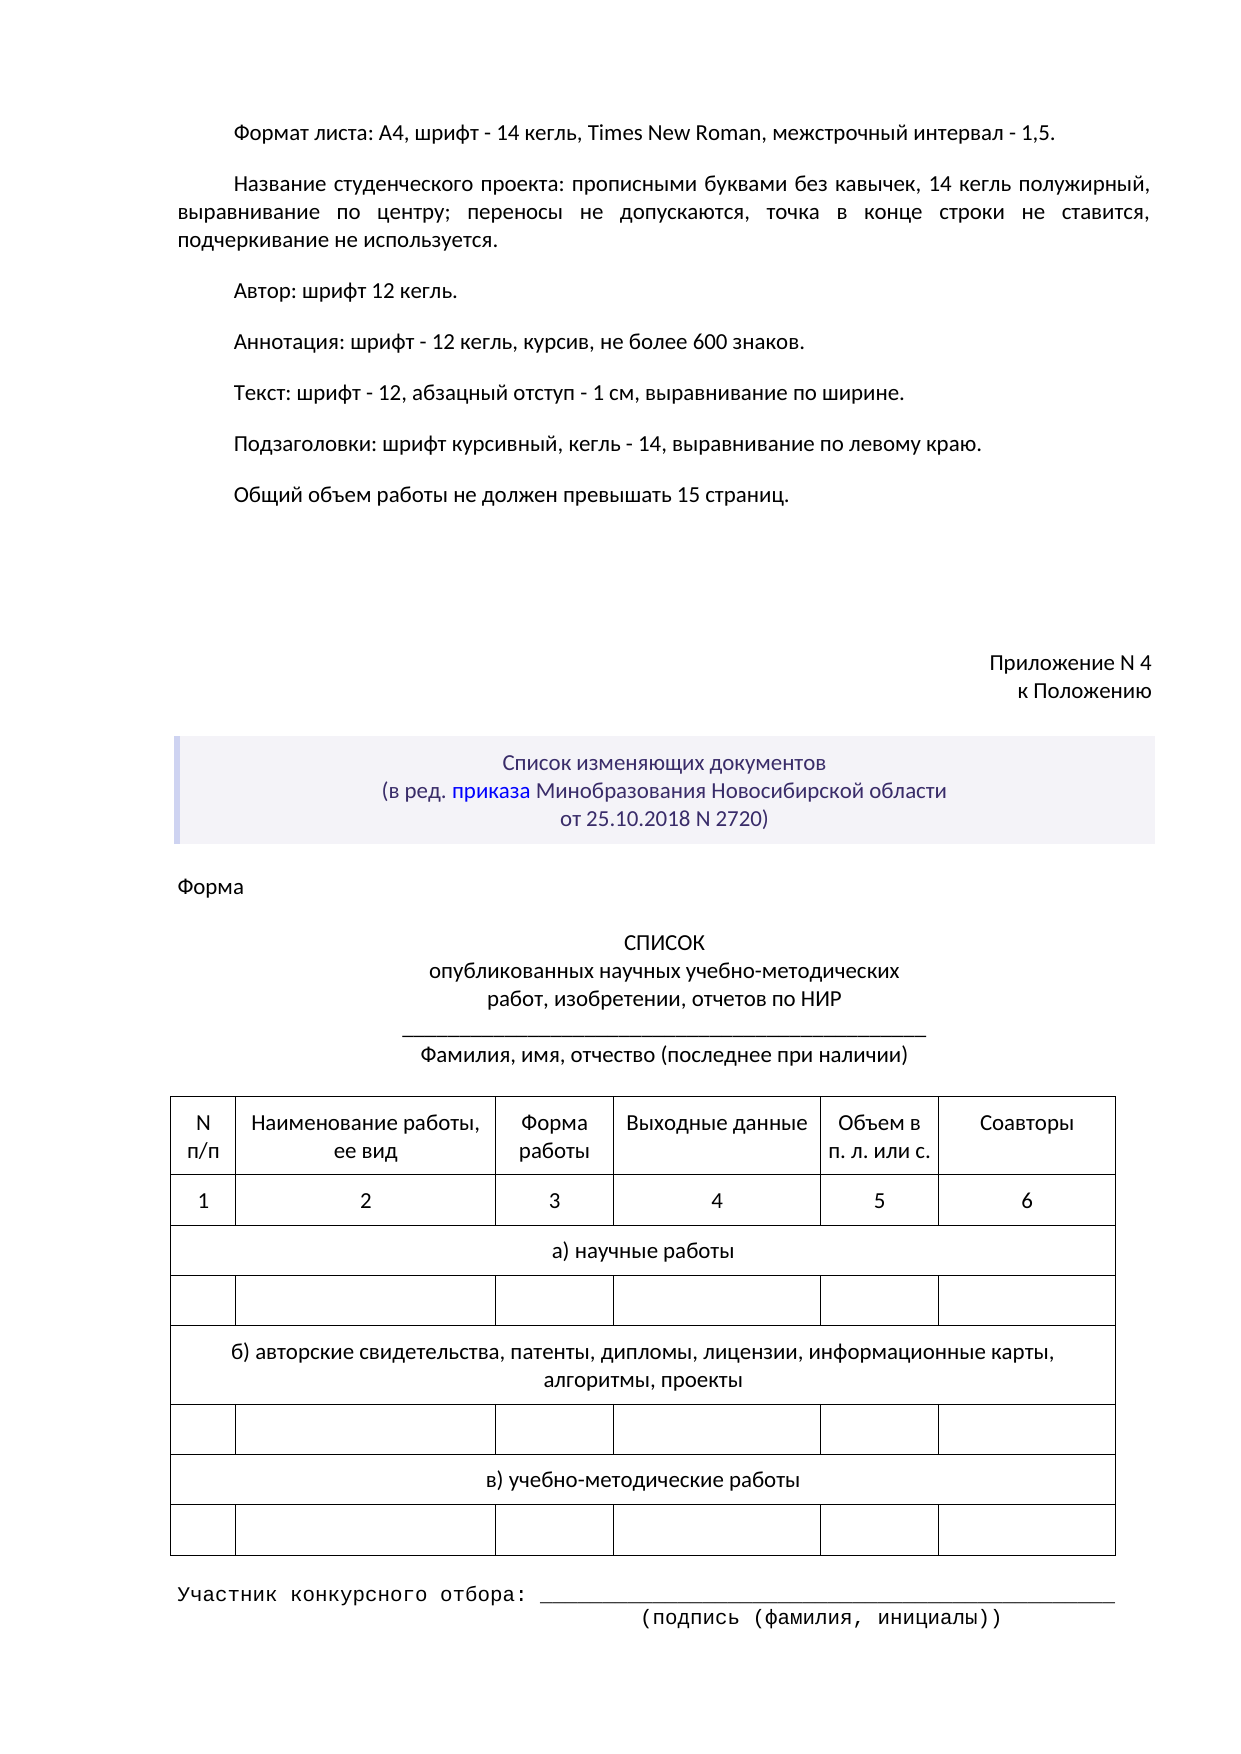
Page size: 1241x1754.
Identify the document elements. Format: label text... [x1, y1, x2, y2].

text Формат листа: А4, шрифт - 14 кегль, Times New Roman, межстрочный интервал - 1,5. [177, 118, 1152, 146]
table_cell [614, 1405, 820, 1454]
text опубликованных научных учебно-методических [177, 956, 1152, 984]
table_cell [171, 1276, 235, 1325]
table_cell 3 [496, 1175, 613, 1225]
text Название студенческого проекта: прописными буквами без кавычек, 14 кегль полужирный, выравнивание по центру; переносы не допускаются, точка в конце строки не ставится, подчеркивание не используется. [177, 169, 1152, 253]
text ______________________________________________ [177, 1012, 1152, 1040]
table_cell 4 [614, 1175, 820, 1225]
table_cell [821, 1505, 938, 1554]
table_header Объем в п. л. или с. [821, 1097, 938, 1174]
text Автор: шрифт 12 кегль. [177, 276, 1152, 304]
table_cell б) авторские свидетельства, патенты, дипломы, лицензии, информационные карты, алгоритмы, проекты [171, 1326, 1115, 1404]
table_cell [236, 1505, 495, 1554]
table_cell [939, 1505, 1115, 1554]
table_cell [496, 1505, 613, 1554]
table_cell 1 [171, 1175, 235, 1225]
table_cell [496, 1276, 613, 1325]
text Форма [177, 872, 1152, 900]
text Приложение N 4 [177, 648, 1152, 676]
text Подзаголовки: шрифт курсивный, кегль - 14, выравнивание по левому краю. [177, 429, 1152, 457]
text Аннотация: шрифт - 12 кегль, курсив, не более 600 знаков. [177, 327, 1152, 355]
table_cell 6 [939, 1175, 1115, 1225]
text Фамилия, имя, отчество (последнее при наличии) [177, 1040, 1152, 1068]
table_header N п/п [171, 1097, 235, 1174]
table_header Список изменяющих документов (в ред. приказа Минобразования Новосибирской области от 25.10.2018 N 2720) [180, 736, 1149, 844]
table_cell 5 [821, 1175, 938, 1225]
text СПИСОК [177, 928, 1152, 956]
table_header Форма работы [496, 1097, 613, 1174]
table_cell [171, 1505, 235, 1554]
table_header Наименование работы, ее вид [236, 1097, 495, 1174]
table_cell [236, 1405, 495, 1454]
table_header Выходные данные [614, 1097, 820, 1174]
table_cell [614, 1276, 820, 1325]
table_cell [939, 1276, 1115, 1325]
text (подпись (фамилия, инициалы)) [177, 1607, 1152, 1631]
table_cell [821, 1405, 938, 1454]
text к Положению [177, 676, 1152, 704]
table_cell [171, 1405, 235, 1454]
table_cell [236, 1276, 495, 1325]
table_header Соавторы [939, 1097, 1115, 1174]
text работ, изобретении, отчетов по НИР [177, 984, 1152, 1012]
text Общий объем работы не должен превышать 15 страниц. [177, 480, 1152, 508]
text Участник конкурсного отбора: ______________________________________________ [177, 1584, 1152, 1607]
table_cell 2 [236, 1175, 495, 1225]
table_cell [939, 1405, 1115, 1454]
table_cell [614, 1505, 820, 1554]
table_cell [496, 1405, 613, 1454]
text Текст: шрифт - 12, абзацный отступ - 1 см, выравнивание по ширине. [177, 378, 1152, 406]
table_cell а) научные работы [171, 1226, 1115, 1275]
table_cell [821, 1276, 938, 1325]
table_cell в) учебно-методические работы [171, 1455, 1115, 1504]
